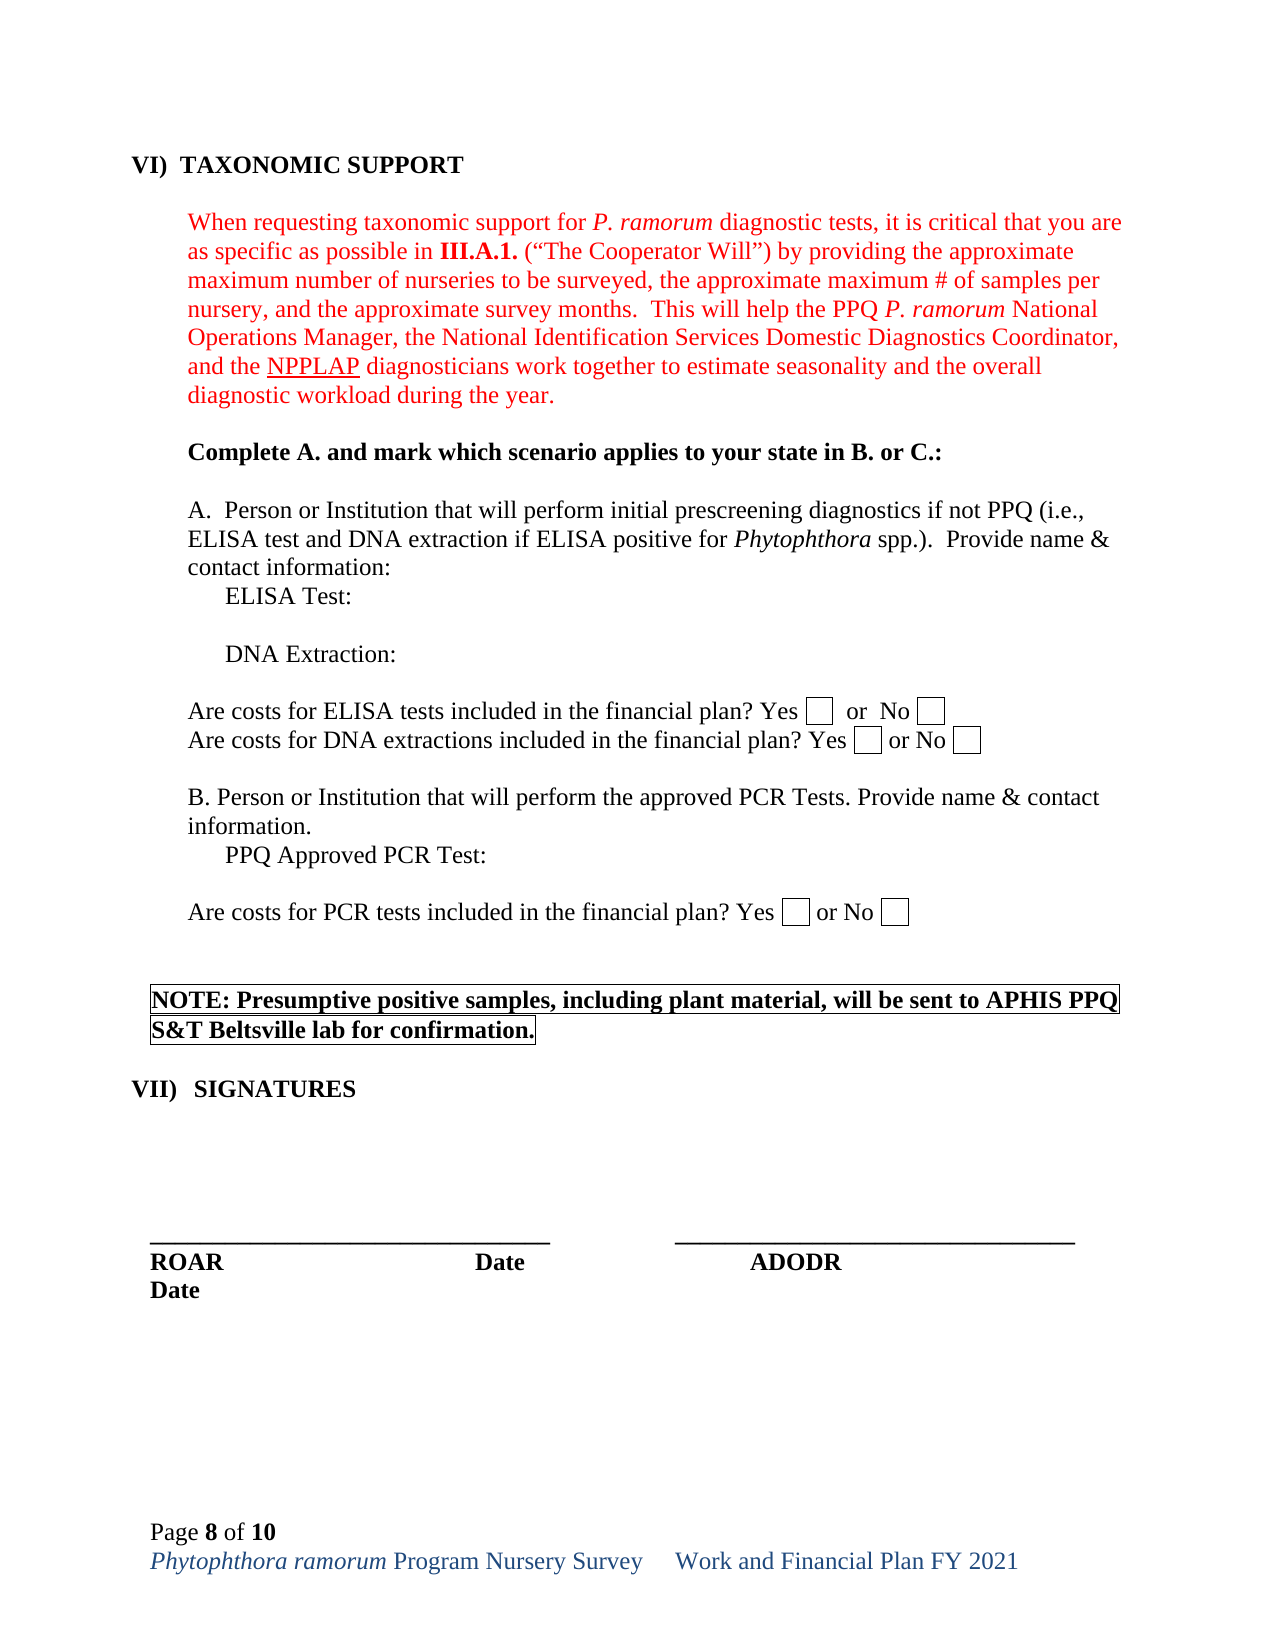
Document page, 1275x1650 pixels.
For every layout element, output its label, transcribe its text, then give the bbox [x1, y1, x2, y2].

text ________________________________ ________________________________ [150, 1218, 1125, 1247]
text PPQ Approved PCR Test: [187, 840, 1125, 869]
text Are costs for DNA extractions included in the financial plan? Yes or No [187, 725, 1125, 754]
text Are costs for ELISA tests included in the financial plan? Yes or No [187, 696, 1125, 725]
text NOTE: Presumptive positive samples, including plant material, will be sent to APHIS PPQ S&T Beltsville lab for confirmation. [151, 1016, 535, 1044]
text NOTE: Presumptive positive samples, including plant material, will be sent to APHIS PPQ S&T Beltsville lab for confirmation. [151, 985, 1119, 1013]
text NOTE: Presumptive positive samples, including plant material, will be sent to APHIS PPQ S&T Beltsville lab for confirmation. [536, 984, 1125, 1045]
text DNA Extraction: [187, 639, 1125, 667]
text ROAR Date ADODR Date [150, 1247, 1125, 1304]
text When requesting taxonomic support for P. ramorum diagnostic tests, it is critical that you are as specific as possible in III.A.1. (“The Cooperator Will”) by providing the approximate maximum number of nurseries to be surveyed, the approximate maximum # of samples per nursery, and the approximate survey months. This will help the PPQ P. ramorum National Operations Manager, the National Identification Services Domestic Diagnostics Coordinator, and the NPPLAP diagnosticians work together to estimate seasonality and the overall diagnostic workload during the year. [187, 207, 1125, 409]
text A. Person or Institution that will perform initial prescreening diagnostics if not PPQ (i.e., ELISA test and DNA extraction if ELISA positive for Phytophthora spp.). Provide name & contact information: [187, 495, 1125, 581]
text Complete A. and mark which scenario applies to your state in B. or C.: [187, 437, 1125, 466]
text ELISA Test: [187, 581, 1125, 610]
text B. Person or Institution that will perform the approved PCR Tests. Provide name & contact information. [187, 782, 1125, 840]
text Are costs for PCR tests included in the financial plan? Yes or No [187, 897, 1125, 926]
text VI) TAXONOMIC SUPPORT [131, 150, 1125, 179]
text VII) SIGNATURES [131, 1074, 1125, 1103]
